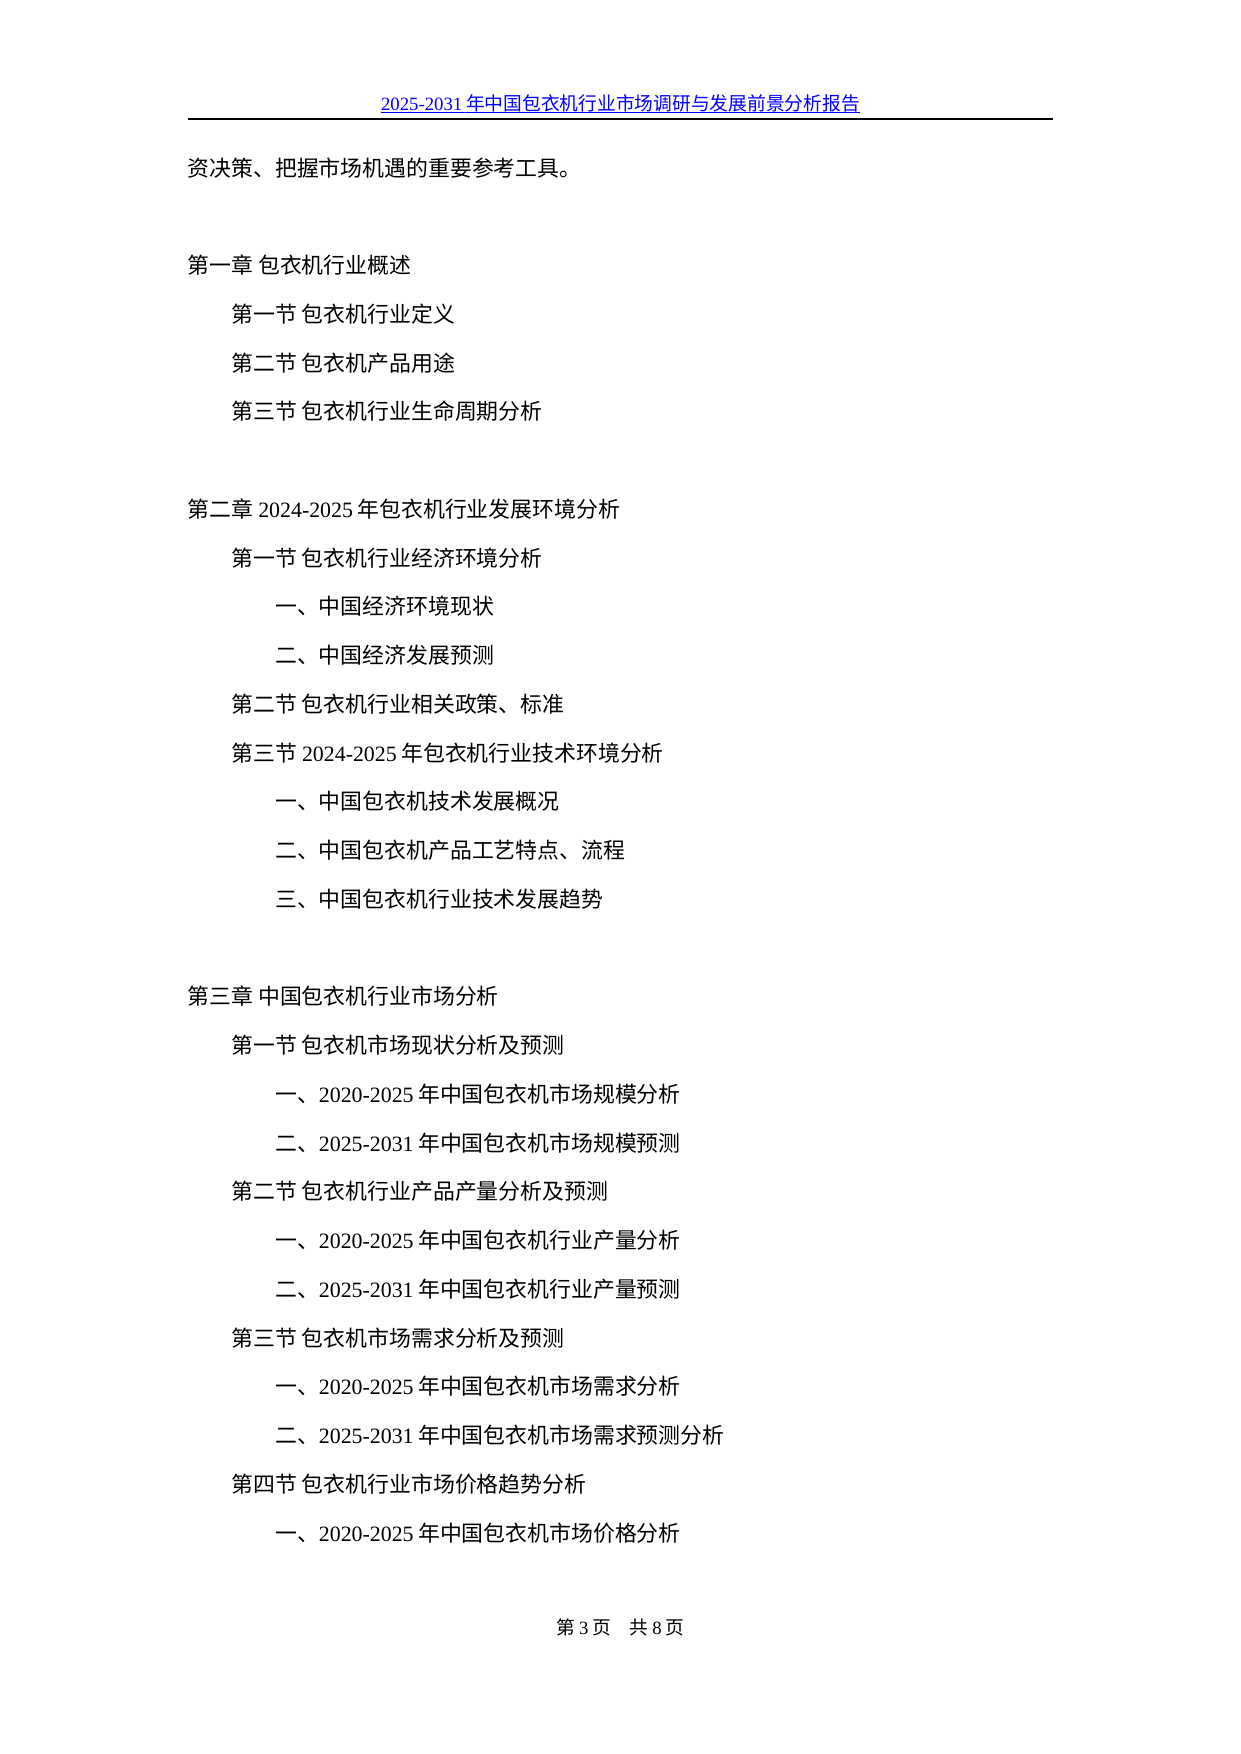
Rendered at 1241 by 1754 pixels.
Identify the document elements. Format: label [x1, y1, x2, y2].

text [187, 150, 1053, 1548]
